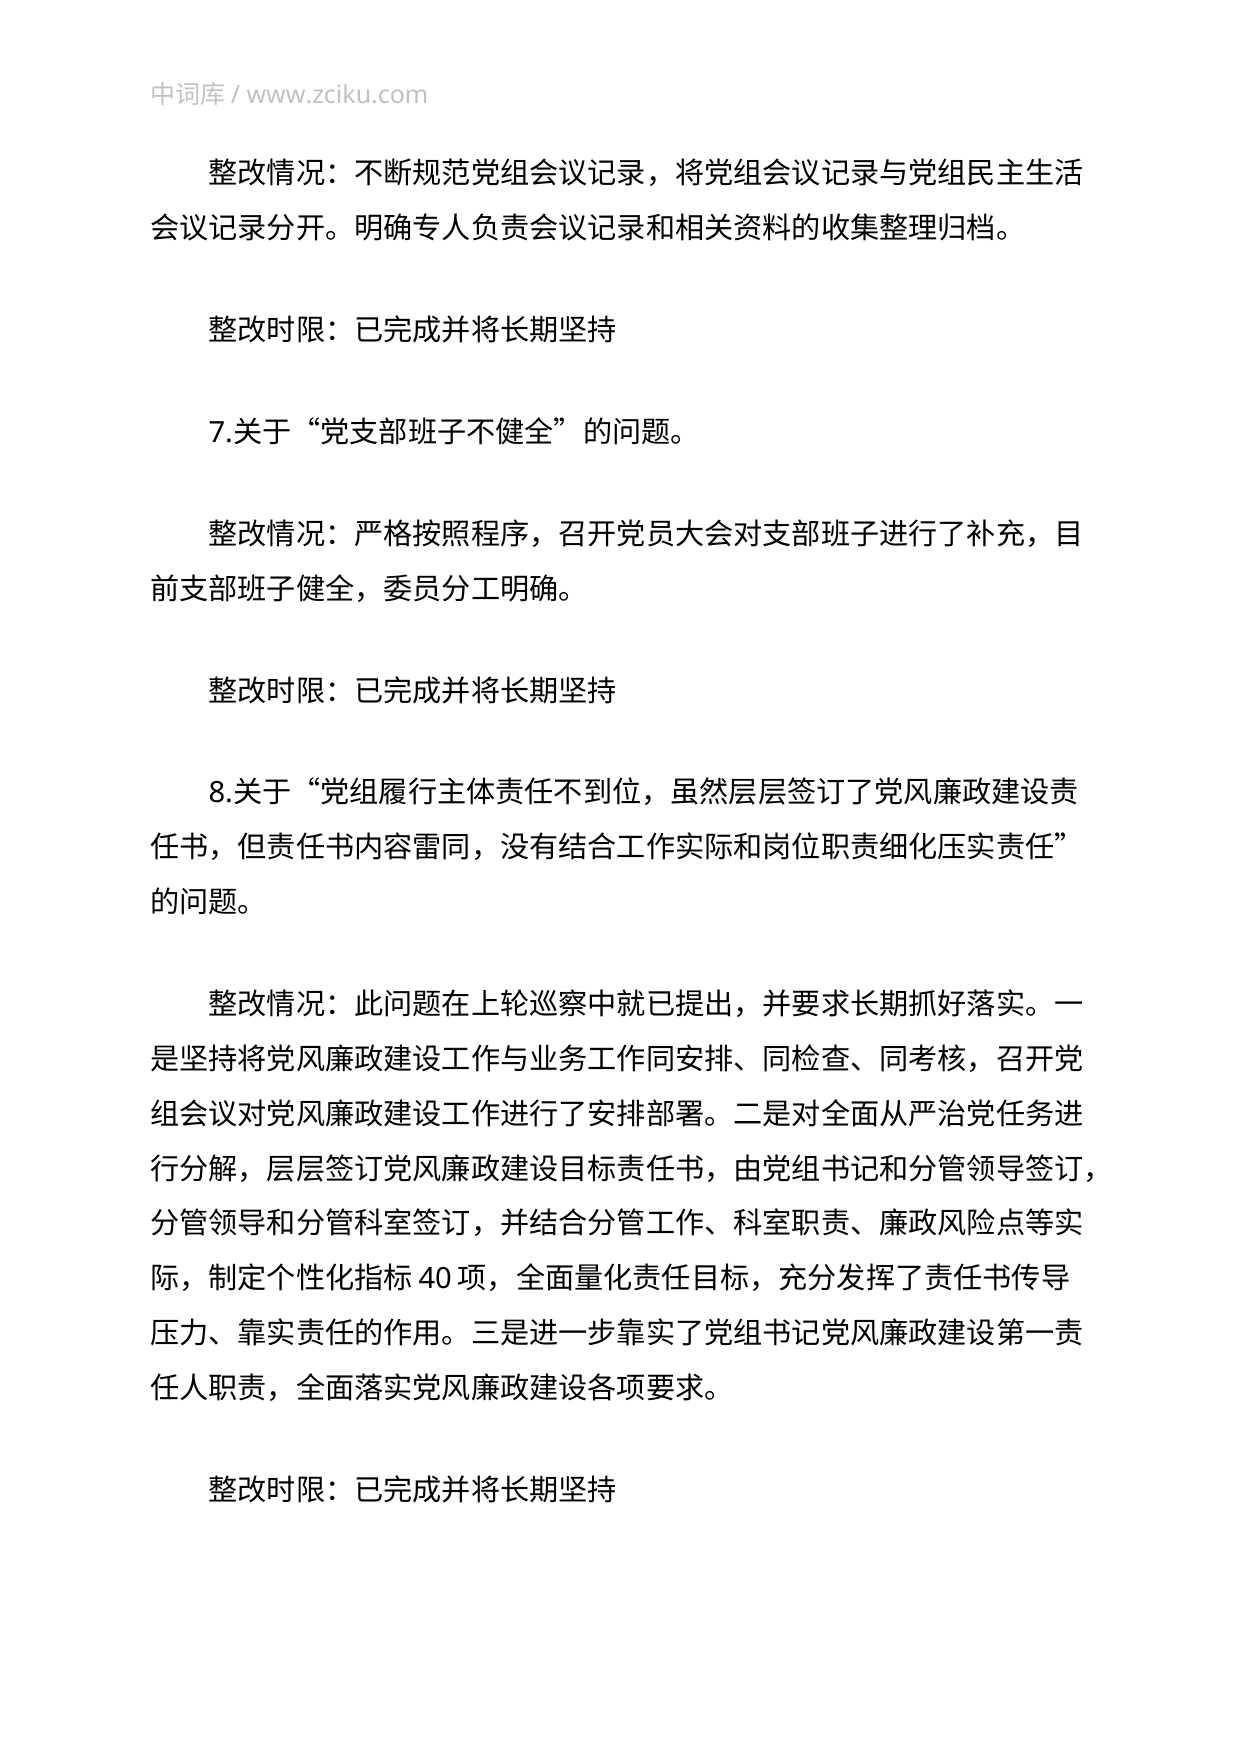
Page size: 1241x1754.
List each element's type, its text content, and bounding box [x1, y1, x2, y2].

text 整改时限：已完成并将长期坚持 [150, 307, 1090, 349]
text 8.关于“党组履行主体责任不到位，虽然层层签订了党风廉政建设责任书，但责任书内容雷同，没有结合工作实际和岗位职责细化压实责任”的问题。 [150, 769, 1090, 921]
text 整改时限：已完成并将长期坚持 [150, 667, 1090, 709]
text 整改情况：严格按照程序，召开党员大会对支部班子进行了补充，目前支部班子健全，委员分工明确。 [150, 510, 1090, 608]
text 7.关于“党支部班子不健全”的问题。 [150, 408, 1090, 451]
text 整改时限：已完成并将长期坚持 [150, 1467, 1090, 1509]
text 整改情况：不断规范党组会议记录，将党组会议记录与党组民主生活会议记录分开。明确专人负责会议记录和相关资料的收集整理归档。 [150, 150, 1090, 247]
text 整改情况：此问题在上轮巡察中就已提出，并要求长期抓好落实。一是坚持将党风廉政建设工作与业务工作同安排、同检查、同考核，召开党组会议对党风廉政建设工作进行了安排部署。二是对全面从严治党任务进行分解，层层签订党风廉政建设目标责任书，由党组书记和分管领导签订，分管领导和分管科室签订，并结合分管工作、科室职责、廉政风险点等实际，制定个性化指标40项，全面量化责任目标，充分发挥了责任书传导压力、靠实责任的作用。三是进一步靠实了党组书记党风廉政建设第一责任人职责，全面落实党风廉政建设各项要求。 [150, 981, 1090, 1407]
